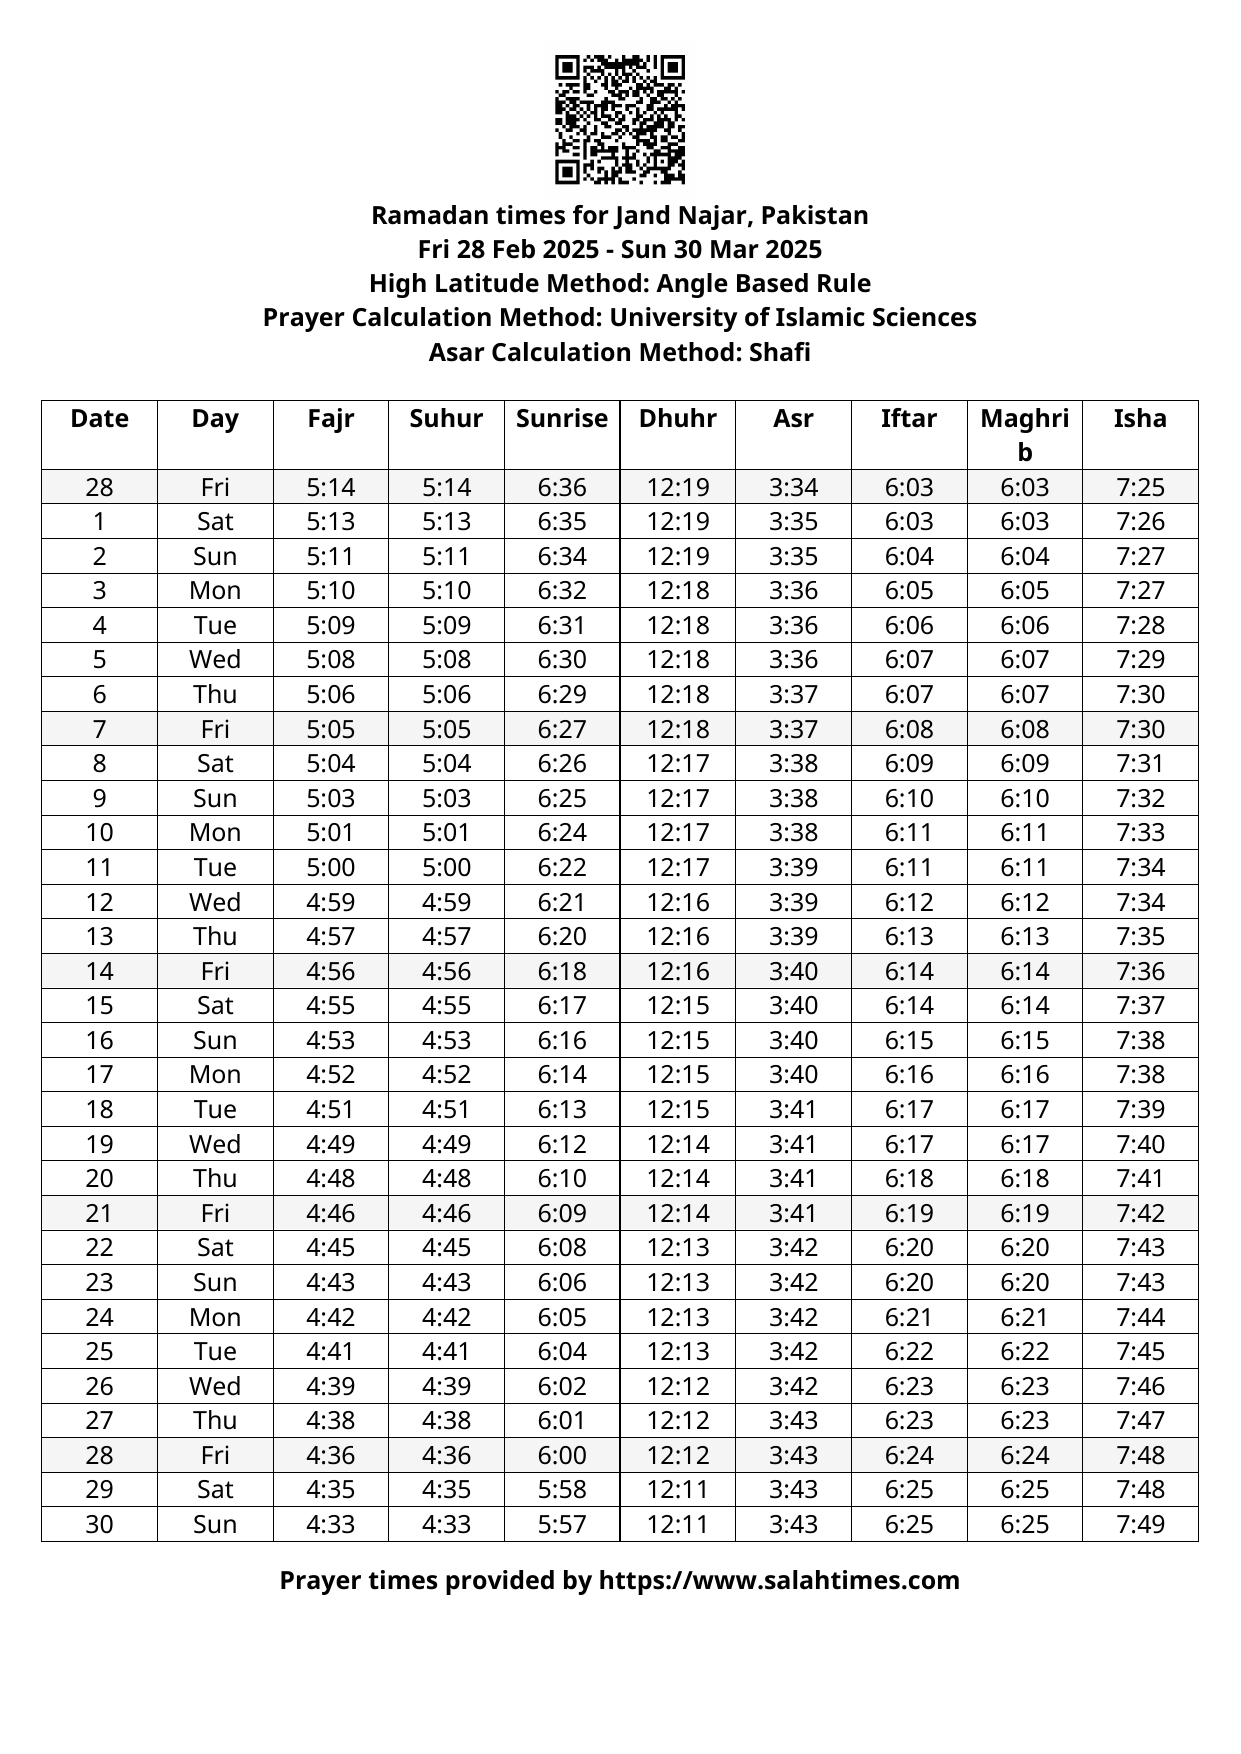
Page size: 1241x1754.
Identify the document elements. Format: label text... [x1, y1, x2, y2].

table_cell 6:29 [505, 677, 619, 711]
table_cell 6:20 [505, 919, 619, 953]
table_cell 4:35 [389, 1473, 504, 1506]
table_cell 22 [42, 1231, 157, 1264]
table_cell Thu [158, 919, 273, 953]
table_cell 6:13 [852, 919, 967, 953]
table_cell 4:48 [389, 1161, 504, 1195]
table_cell 4:48 [274, 1161, 388, 1195]
table_cell 6:21 [505, 885, 619, 918]
table_cell 6:14 [968, 989, 1082, 1022]
table_cell 3:40 [736, 1058, 851, 1091]
table_cell 6:03 [968, 504, 1082, 538]
table_cell Sun [158, 1507, 273, 1541]
table_cell 3:34 [736, 470, 851, 503]
table_cell 4:42 [389, 1300, 504, 1333]
table_cell Sat [158, 1473, 273, 1506]
table_cell 3:40 [736, 989, 851, 1022]
table_cell 6:32 [505, 574, 619, 607]
table_cell 6:01 [505, 1404, 619, 1437]
table_cell 5:14 [274, 470, 388, 503]
table_cell 5:04 [389, 746, 504, 780]
table_cell 5:06 [389, 677, 504, 711]
table_cell 3:39 [736, 919, 851, 953]
table_cell 7:31 [1083, 746, 1198, 780]
table_cell 6:35 [505, 504, 619, 538]
table_cell 6:31 [505, 608, 619, 642]
table_cell 4:55 [389, 989, 504, 1022]
table_cell 6:24 [968, 1438, 1082, 1472]
table_cell 6:11 [852, 850, 967, 884]
table_cell 6:10 [852, 781, 967, 814]
table_cell 5:01 [274, 816, 388, 849]
table_cell 6:17 [968, 1092, 1082, 1126]
table_cell Fri [158, 954, 273, 987]
table_cell 6:20 [852, 1231, 967, 1264]
table_cell 4:36 [389, 1438, 504, 1472]
table_cell 6:07 [852, 643, 967, 676]
table_cell 12:16 [621, 919, 735, 953]
table_cell 7:25 [1083, 470, 1198, 503]
table_cell 6 [42, 677, 157, 711]
table_cell 5:00 [389, 850, 504, 884]
table_cell 3:37 [736, 677, 851, 711]
table_cell 7:48 [1083, 1473, 1198, 1506]
table_cell Wed [158, 643, 273, 676]
table_cell 4:45 [274, 1231, 388, 1264]
table_cell 6:02 [505, 1369, 619, 1402]
table_cell 6:20 [968, 1231, 1082, 1264]
table_cell Sat [158, 989, 273, 1022]
table_cell 6:07 [968, 643, 1082, 676]
table_cell 3:41 [736, 1127, 851, 1160]
table_cell 6:25 [852, 1473, 967, 1506]
text High Latitude Method: Angle Based Rule [42, 266, 1198, 300]
table_cell 4:39 [274, 1369, 388, 1402]
table_header Date [42, 401, 157, 469]
table_cell 6:16 [852, 1058, 967, 1091]
table_cell 6:08 [852, 712, 967, 745]
table_cell 27 [42, 1404, 157, 1437]
table_cell 6:25 [505, 781, 619, 814]
table_cell 5:10 [274, 574, 388, 607]
table_cell 12:17 [621, 781, 735, 814]
table_cell 7:44 [1083, 1300, 1198, 1333]
table_cell 6:04 [852, 539, 967, 572]
table_cell 6:12 [505, 1127, 619, 1160]
table_cell 7:36 [1083, 954, 1198, 987]
table_cell 6:11 [852, 816, 967, 849]
table_cell 8 [42, 746, 157, 780]
table_cell 3:40 [736, 954, 851, 987]
table_cell 4:43 [274, 1265, 388, 1299]
table_cell 6:04 [505, 1334, 619, 1368]
table_cell 7:39 [1083, 1092, 1198, 1126]
table_cell 6:25 [968, 1473, 1082, 1506]
table_cell 12:17 [621, 850, 735, 884]
table_cell 3:42 [736, 1265, 851, 1299]
table_cell 4:51 [389, 1092, 504, 1126]
table_cell 5:09 [274, 608, 388, 642]
table_cell 12:13 [621, 1334, 735, 1368]
table_cell Wed [158, 1127, 273, 1160]
table_cell 21 [42, 1196, 157, 1229]
table_cell 10 [42, 816, 157, 849]
table_cell Sun [158, 539, 273, 572]
table_cell 6:25 [852, 1507, 967, 1541]
table_cell 6:08 [968, 712, 1082, 745]
table_cell Tue [158, 850, 273, 884]
table_cell Fri [158, 470, 273, 503]
table_cell 26 [42, 1369, 157, 1402]
table_cell Sat [158, 504, 273, 538]
table_cell 6:23 [968, 1369, 1082, 1402]
table_cell 5:06 [274, 677, 388, 711]
table_cell 7:29 [1083, 643, 1198, 676]
table_cell 4 [42, 608, 157, 642]
table_cell 7:40 [1083, 1127, 1198, 1160]
table_cell 4:56 [389, 954, 504, 987]
table_cell 3:36 [736, 608, 851, 642]
table_cell 20 [42, 1161, 157, 1195]
table_cell 25 [42, 1334, 157, 1368]
table_cell 7:35 [1083, 919, 1198, 953]
table_cell Fri [158, 712, 273, 745]
table_header Asr [736, 401, 851, 469]
table_cell 6:17 [505, 989, 619, 1022]
table_cell 30 [42, 1507, 157, 1541]
table_cell 3:42 [736, 1369, 851, 1402]
table_cell 6:06 [852, 608, 967, 642]
table_cell 7:34 [1083, 850, 1198, 884]
table_cell 4:52 [389, 1058, 504, 1091]
table_cell 6:15 [852, 1023, 967, 1057]
table_cell 6:18 [852, 1161, 967, 1195]
table_cell 5:11 [389, 539, 504, 572]
table_cell 12:12 [621, 1369, 735, 1402]
table_cell 6:26 [505, 746, 619, 780]
table_cell 5:10 [389, 574, 504, 607]
table_cell 6:36 [505, 470, 619, 503]
table_cell 4:55 [274, 989, 388, 1022]
table_cell 4:53 [389, 1023, 504, 1057]
table_cell Sun [158, 1265, 273, 1299]
table_cell 12:19 [621, 504, 735, 538]
table_cell 6:07 [968, 677, 1082, 711]
table_cell 4:42 [274, 1300, 388, 1333]
table_cell 4:35 [274, 1473, 388, 1506]
table_cell 6:17 [852, 1092, 967, 1126]
table_cell Sat [158, 746, 273, 780]
table_cell 6:20 [968, 1265, 1082, 1299]
table_cell 5:13 [274, 504, 388, 538]
table_cell 3:38 [736, 781, 851, 814]
table_cell 4:46 [389, 1196, 504, 1229]
table_cell 4:49 [274, 1127, 388, 1160]
table_cell 6:14 [852, 989, 967, 1022]
table_cell 6:23 [968, 1404, 1082, 1437]
table_cell 6:14 [505, 1058, 619, 1091]
table_cell 3:41 [736, 1196, 851, 1229]
table_cell 6:06 [968, 608, 1082, 642]
table_cell 6:09 [852, 746, 967, 780]
table_cell 12:11 [621, 1473, 735, 1506]
table_cell 3:39 [736, 850, 851, 884]
table_cell 3:43 [736, 1507, 851, 1541]
table_cell 28 [42, 470, 157, 503]
table_cell 3:35 [736, 539, 851, 572]
table_cell Wed [158, 1369, 273, 1402]
table_cell 3:42 [736, 1300, 851, 1333]
table_cell 5:09 [389, 608, 504, 642]
table_cell 6:21 [852, 1300, 967, 1333]
table_cell 3:36 [736, 643, 851, 676]
text Fri 28 Feb 2025 - Sun 30 Mar 2025 [42, 232, 1198, 266]
table_cell 12 [42, 885, 157, 918]
table_cell 3 [42, 574, 157, 607]
table_cell Thu [158, 1404, 273, 1437]
table_cell 6:06 [505, 1265, 619, 1299]
table_cell 4:38 [389, 1404, 504, 1437]
table_cell 5:03 [274, 781, 388, 814]
table_cell 12:15 [621, 1092, 735, 1126]
table_cell Tue [158, 608, 273, 642]
table_cell 4:45 [389, 1231, 504, 1264]
table_header Day [158, 401, 273, 469]
table_cell 6:16 [505, 1023, 619, 1057]
table_header Suhur [389, 401, 504, 469]
table_header Isha [1083, 401, 1198, 469]
table_cell 7:33 [1083, 816, 1198, 849]
table_cell Tue [158, 1092, 273, 1126]
table_cell 5:08 [274, 643, 388, 676]
table_cell 7:32 [1083, 781, 1198, 814]
table_cell 7:27 [1083, 574, 1198, 607]
table_cell 12:14 [621, 1196, 735, 1229]
table_cell 6:19 [968, 1196, 1082, 1229]
table_cell 5:05 [274, 712, 388, 745]
table_cell 6:24 [852, 1438, 967, 1472]
table_cell 12:16 [621, 885, 735, 918]
table_cell 3:40 [736, 1023, 851, 1057]
table_cell 7 [42, 712, 157, 745]
table_cell 5:00 [274, 850, 388, 884]
table_cell 12:18 [621, 643, 735, 676]
table_cell 3:43 [736, 1404, 851, 1437]
table_cell 6:04 [968, 539, 1082, 572]
table_cell 6:15 [968, 1023, 1082, 1057]
table_cell 6:19 [852, 1196, 967, 1229]
table_cell 23 [42, 1265, 157, 1299]
table_cell 12:16 [621, 954, 735, 987]
table_cell 6:23 [852, 1404, 967, 1437]
table_cell 9 [42, 781, 157, 814]
table_cell 6:34 [505, 539, 619, 572]
table_cell Mon [158, 574, 273, 607]
table_cell 7:34 [1083, 885, 1198, 918]
table_cell 7:38 [1083, 1023, 1198, 1057]
table_cell 1 [42, 504, 157, 538]
table_cell 6:18 [968, 1161, 1082, 1195]
table_cell 7:46 [1083, 1369, 1198, 1402]
picture [542, 41, 699, 198]
table_cell 6:13 [505, 1092, 619, 1126]
table_cell 18 [42, 1092, 157, 1126]
table_cell 6:09 [968, 746, 1082, 780]
table_cell 12:14 [621, 1127, 735, 1160]
table_cell 4:43 [389, 1265, 504, 1299]
table_cell 4:38 [274, 1404, 388, 1437]
table_cell 3:43 [736, 1473, 851, 1506]
table_header Maghrib [968, 401, 1082, 469]
text Asar Calculation Method: Shafi [42, 334, 1198, 368]
table_cell 29 [42, 1473, 157, 1506]
table_cell 12:18 [621, 574, 735, 607]
table_cell Mon [158, 816, 273, 849]
table_cell 5:04 [274, 746, 388, 780]
table_cell 6:27 [505, 712, 619, 745]
table_cell 4:51 [274, 1092, 388, 1126]
table_cell 7:45 [1083, 1334, 1198, 1368]
table_cell 7:48 [1083, 1438, 1198, 1472]
table_cell 6:00 [505, 1438, 619, 1472]
table_cell 6:16 [968, 1058, 1082, 1091]
table_cell 4:39 [389, 1369, 504, 1402]
table_cell 6:18 [505, 954, 619, 987]
table_cell 12:19 [621, 470, 735, 503]
table_cell 12:13 [621, 1265, 735, 1299]
table_cell 4:46 [274, 1196, 388, 1229]
table_cell 6:17 [968, 1127, 1082, 1160]
table_cell 2 [42, 539, 157, 572]
table_cell 12:15 [621, 1058, 735, 1091]
text Ramadan times for Jand Najar, Pakistan [42, 198, 1198, 232]
text Prayer times provided by https://www.salahtimes.com [42, 1563, 1198, 1597]
table_cell 12:11 [621, 1507, 735, 1541]
table_cell 4:33 [274, 1507, 388, 1541]
table_cell 6:20 [852, 1265, 967, 1299]
table_cell 15 [42, 989, 157, 1022]
table_cell 12:13 [621, 1231, 735, 1264]
table_cell 6:09 [505, 1196, 619, 1229]
table_cell 12:15 [621, 989, 735, 1022]
table_cell 6:24 [505, 816, 619, 849]
table_cell 5:57 [505, 1507, 619, 1541]
table_cell 12:17 [621, 816, 735, 849]
table_header Iftar [852, 401, 967, 469]
table_cell 6:12 [852, 885, 967, 918]
table_cell 12:14 [621, 1161, 735, 1195]
table_cell 4:59 [274, 885, 388, 918]
table_cell 6:05 [968, 574, 1082, 607]
table_cell 7:26 [1083, 504, 1198, 538]
table_cell 4:41 [274, 1334, 388, 1368]
table_cell 5 [42, 643, 157, 676]
table_cell 6:11 [968, 816, 1082, 849]
table_cell 12:15 [621, 1023, 735, 1057]
table_cell 7:27 [1083, 539, 1198, 572]
table_cell 4:52 [274, 1058, 388, 1091]
table_cell 7:41 [1083, 1161, 1198, 1195]
text Prayer Calculation Method: University of Islamic Sciences [42, 300, 1198, 334]
table_cell 4:59 [389, 885, 504, 918]
table_cell Fri [158, 1196, 273, 1229]
table_cell 5:08 [389, 643, 504, 676]
table_cell 6:08 [505, 1231, 619, 1264]
table_cell 6:12 [968, 885, 1082, 918]
table_cell 6:22 [505, 850, 619, 884]
table_cell 3:43 [736, 1438, 851, 1472]
table_cell 6:30 [505, 643, 619, 676]
table_cell 6:25 [968, 1507, 1082, 1541]
table_cell 3:37 [736, 712, 851, 745]
table_cell 14 [42, 954, 157, 987]
table_cell 6:03 [852, 504, 967, 538]
table_cell 5:11 [274, 539, 388, 572]
table_cell 5:05 [389, 712, 504, 745]
table_cell 6:22 [852, 1334, 967, 1368]
table_cell 7:30 [1083, 712, 1198, 745]
table_cell 6:14 [968, 954, 1082, 987]
table_cell Wed [158, 885, 273, 918]
table_cell 28 [42, 1438, 157, 1472]
table_cell 6:05 [852, 574, 967, 607]
table_cell 5:01 [389, 816, 504, 849]
table_cell 6:03 [968, 470, 1082, 503]
table_cell 12:12 [621, 1404, 735, 1437]
table_cell 6:22 [968, 1334, 1082, 1368]
table_cell Mon [158, 1058, 273, 1091]
table_cell 19 [42, 1127, 157, 1160]
table_cell 3:36 [736, 574, 851, 607]
table_cell 12:19 [621, 539, 735, 572]
table_cell 6:10 [505, 1161, 619, 1195]
table_cell 3:35 [736, 504, 851, 538]
table_cell 3:42 [736, 1334, 851, 1368]
table_cell 4:49 [389, 1127, 504, 1160]
table_cell 11 [42, 850, 157, 884]
table_cell 4:33 [389, 1507, 504, 1541]
table_cell 6:21 [968, 1300, 1082, 1333]
table_cell Mon [158, 1300, 273, 1333]
table_cell 4:53 [274, 1023, 388, 1057]
table_cell 6:17 [852, 1127, 967, 1160]
table_header Fajr [274, 401, 388, 469]
table_cell 6:10 [968, 781, 1082, 814]
table_header Sunrise [505, 401, 619, 469]
table_cell 16 [42, 1023, 157, 1057]
table_cell 13 [42, 919, 157, 953]
table_cell 7:37 [1083, 989, 1198, 1022]
table_cell 5:14 [389, 470, 504, 503]
table_cell 4:41 [389, 1334, 504, 1368]
table_cell 12:18 [621, 677, 735, 711]
table_cell 7:43 [1083, 1265, 1198, 1299]
table_cell 6:11 [968, 850, 1082, 884]
table_cell Sun [158, 1023, 273, 1057]
table_cell Fri [158, 1438, 273, 1472]
table_cell 3:38 [736, 816, 851, 849]
table_cell 12:18 [621, 608, 735, 642]
table_header Dhuhr [621, 401, 735, 469]
table_cell Thu [158, 677, 273, 711]
table_cell 7:38 [1083, 1058, 1198, 1091]
table_cell 12:18 [621, 712, 735, 745]
table_cell Thu [158, 1161, 273, 1195]
table_cell 3:41 [736, 1092, 851, 1126]
table_cell 3:42 [736, 1231, 851, 1264]
table_cell 4:57 [274, 919, 388, 953]
table_cell Sun [158, 781, 273, 814]
table_cell 4:57 [389, 919, 504, 953]
table_cell 5:03 [389, 781, 504, 814]
table_cell Tue [158, 1334, 273, 1368]
table_cell 24 [42, 1300, 157, 1333]
table_cell 17 [42, 1058, 157, 1091]
table_cell 5:13 [389, 504, 504, 538]
table_cell 6:07 [852, 677, 967, 711]
table_cell 7:49 [1083, 1507, 1198, 1541]
table_cell 7:30 [1083, 677, 1198, 711]
table_cell 3:38 [736, 746, 851, 780]
table_cell 7:47 [1083, 1404, 1198, 1437]
table_cell 7:42 [1083, 1196, 1198, 1229]
table_cell 4:36 [274, 1438, 388, 1472]
table_cell 12:12 [621, 1438, 735, 1472]
table_cell 12:13 [621, 1300, 735, 1333]
table_cell 6:23 [852, 1369, 967, 1402]
table_cell 12:17 [621, 746, 735, 780]
table_cell 7:43 [1083, 1231, 1198, 1264]
table_cell 6:13 [968, 919, 1082, 953]
table_cell Sat [158, 1231, 273, 1264]
table_cell 3:39 [736, 885, 851, 918]
table_cell 5:58 [505, 1473, 619, 1506]
table_cell 3:41 [736, 1161, 851, 1195]
table_cell 4:56 [274, 954, 388, 987]
table_cell 6:03 [852, 470, 967, 503]
table_cell 6:05 [505, 1300, 619, 1333]
table_cell 7:28 [1083, 608, 1198, 642]
table_cell 6:14 [852, 954, 967, 987]
